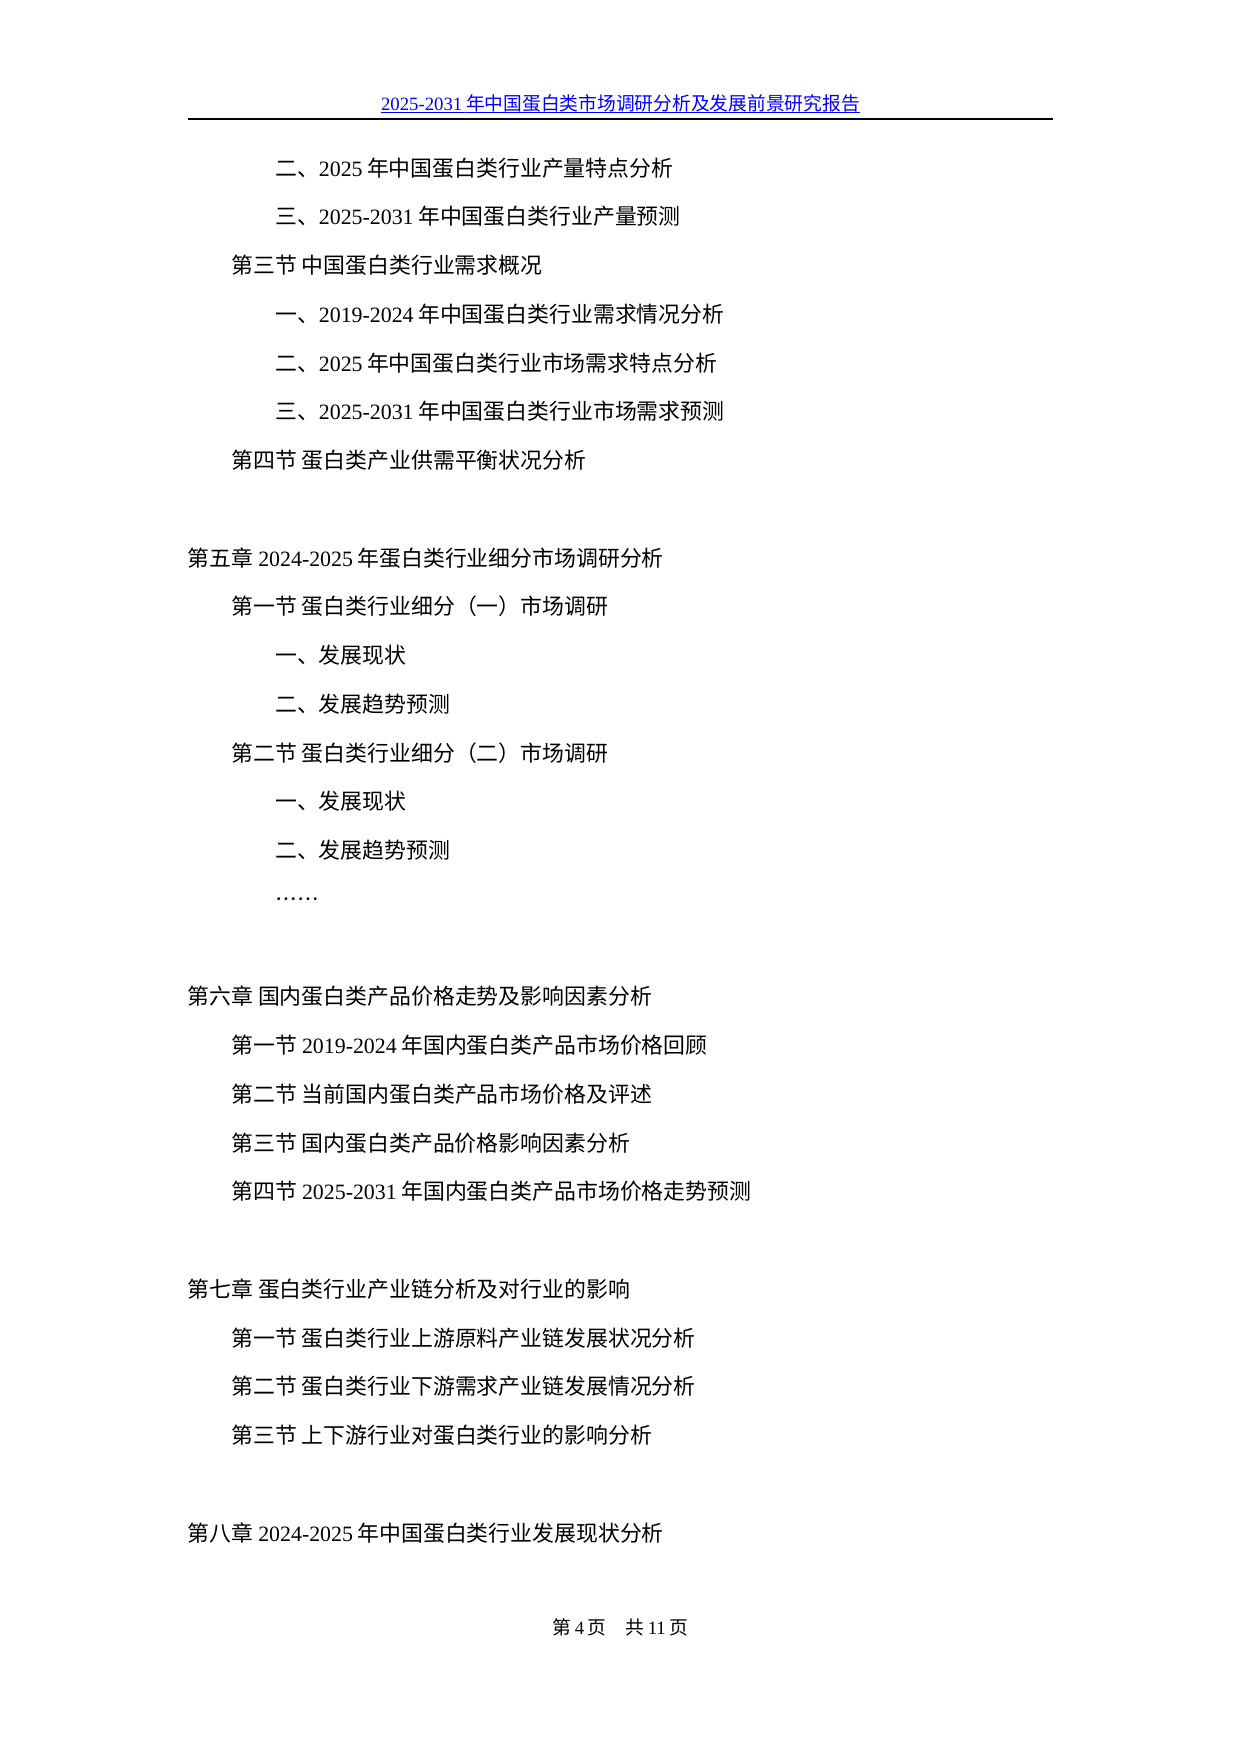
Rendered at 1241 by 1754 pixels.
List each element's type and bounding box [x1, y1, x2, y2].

text [187, 150, 1053, 1548]
